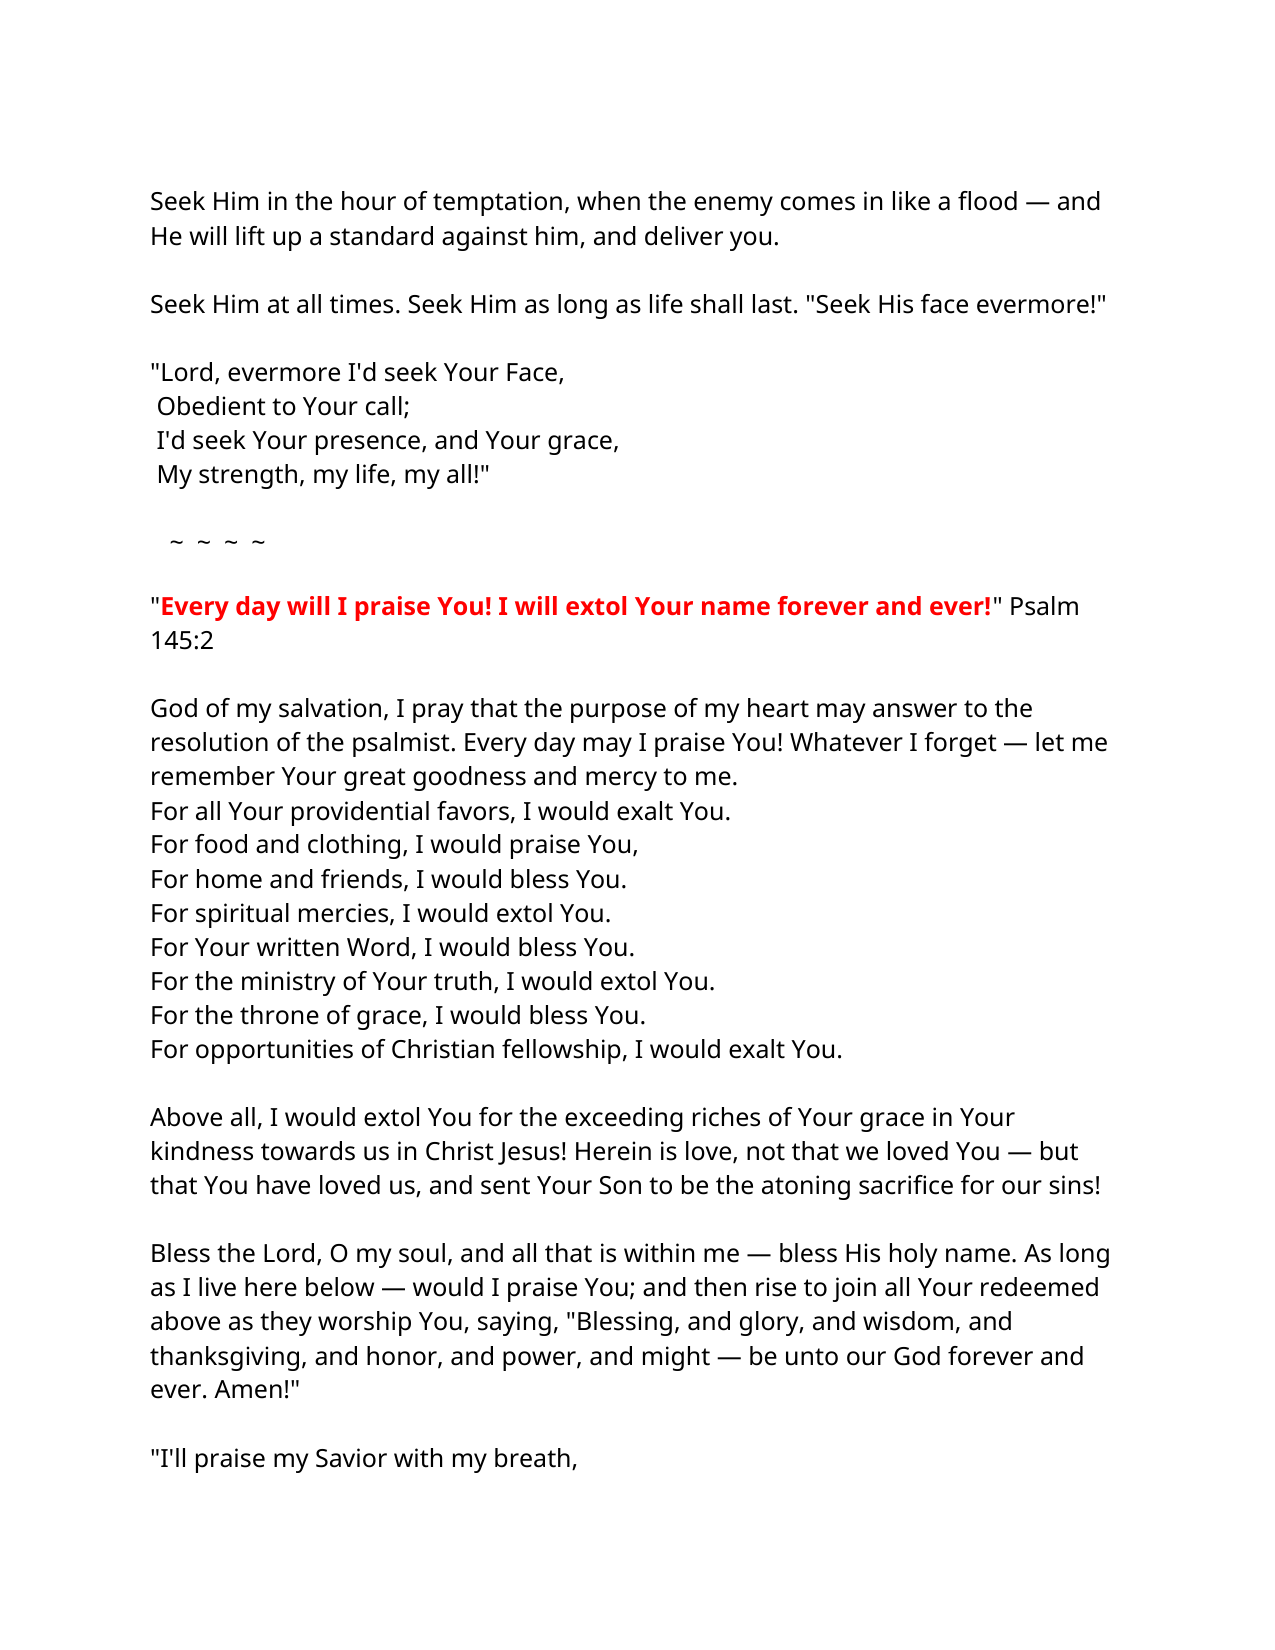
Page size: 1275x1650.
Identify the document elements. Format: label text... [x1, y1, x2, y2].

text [150, 150, 1125, 525]
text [150, 559, 1125, 1474]
text ~ ~ ~ ~ [150, 525, 1125, 559]
